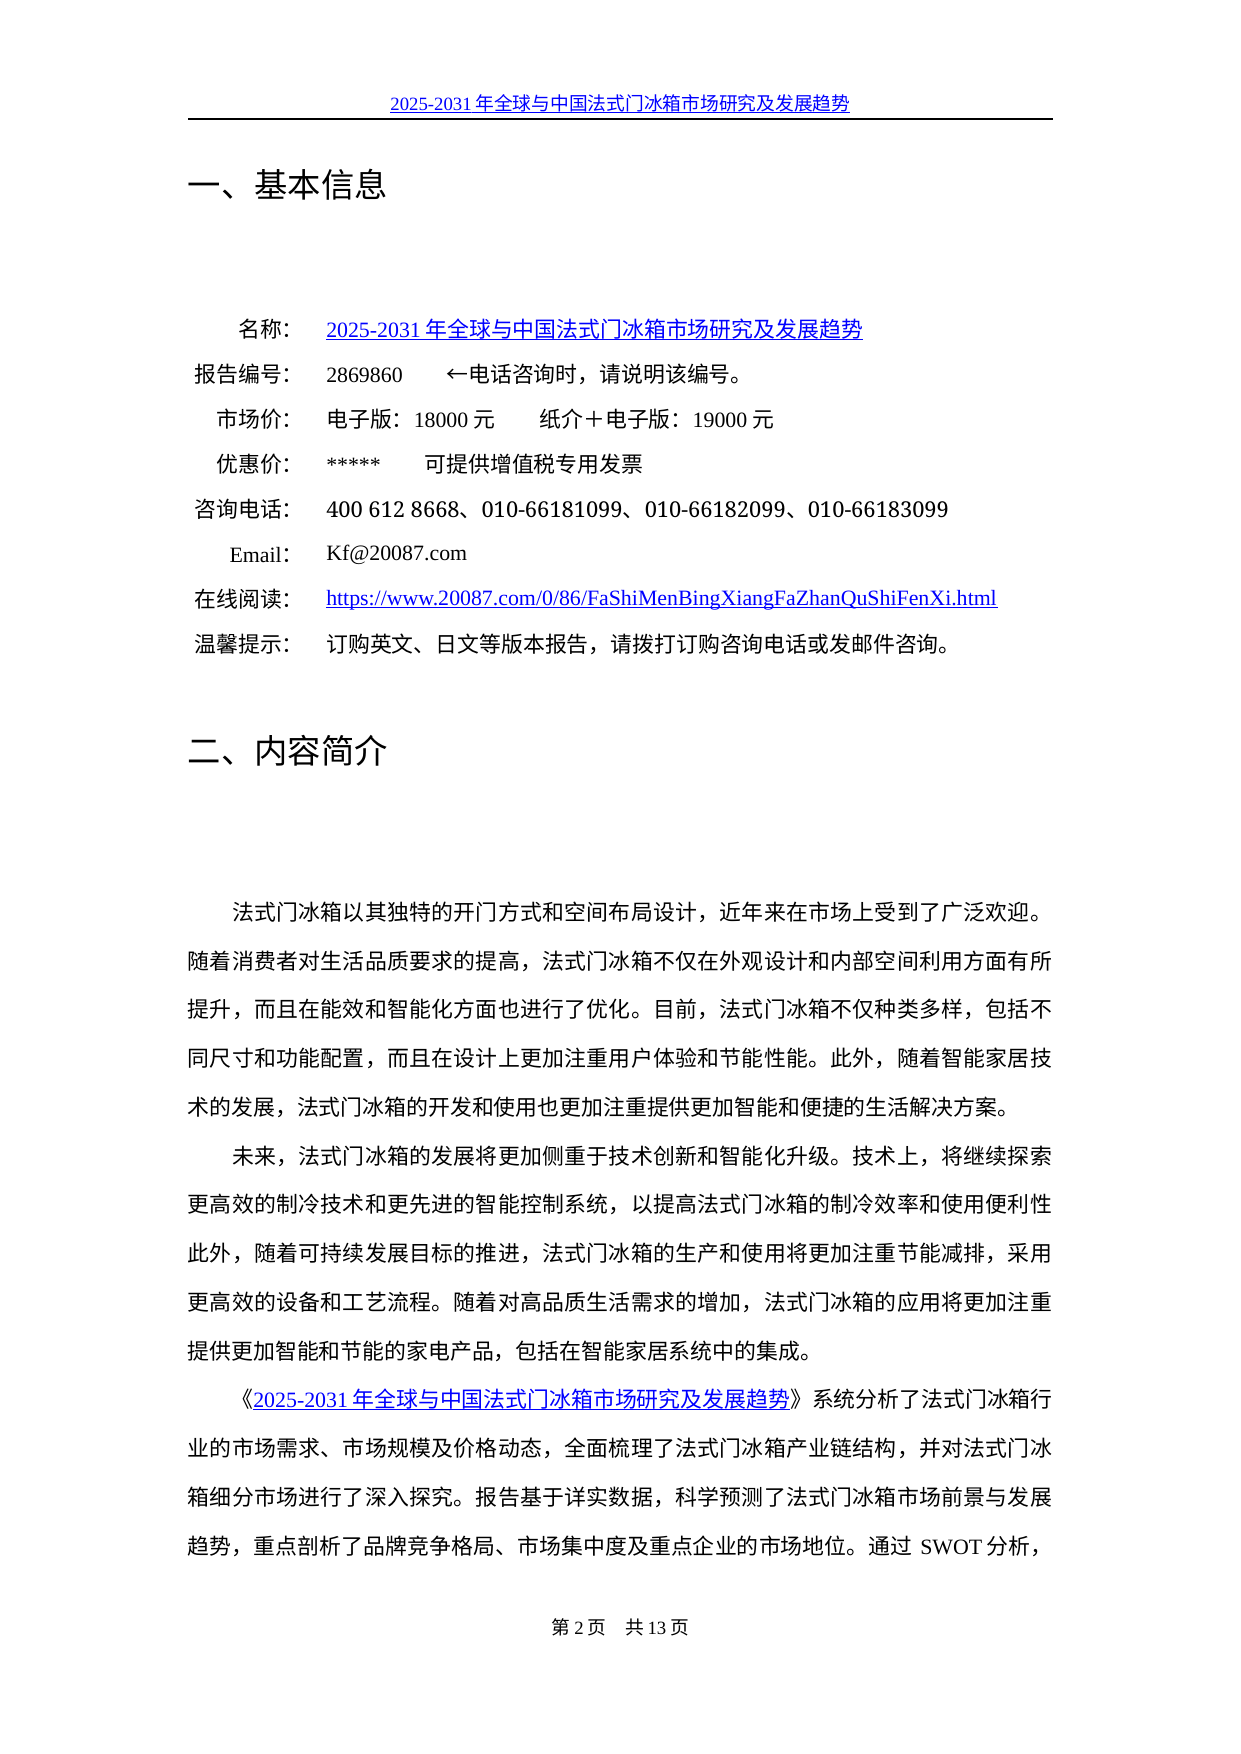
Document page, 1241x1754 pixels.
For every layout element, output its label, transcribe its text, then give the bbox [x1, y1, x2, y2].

table_cell 温馨提示： [167, 627, 315, 672]
table_cell 400 612 8668、010-66181099、010-66182099、010-66183099 [315, 492, 1073, 537]
table_cell Email： [167, 537, 315, 582]
table_cell 报告编号： [167, 357, 315, 402]
title 二、内容简介 [187, 717, 1053, 782]
table_cell ***** 可提供增值税专用发票 [315, 447, 1073, 492]
table_cell 电子版：18000 元 纸介＋电子版：19000 元 [315, 402, 1073, 447]
table_cell 市场价： [167, 402, 315, 447]
table_cell 咨询电话： [167, 492, 315, 537]
table_header 名称： [167, 312, 315, 357]
table_cell 2869860 ←电话咨询时，请说明该编号。 [315, 357, 1073, 402]
table_cell 在线阅读： [167, 582, 315, 627]
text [187, 894, 1053, 1561]
table_cell [315, 582, 1073, 627]
table_header 2025-2031年全球与中国法式门冰箱市场研究及发展趋势 [315, 312, 1073, 357]
title 一、基本信息 [187, 150, 1053, 215]
table_cell Kf@20087.com [315, 537, 1073, 582]
table_cell 优惠价： [167, 447, 315, 492]
table_cell 订购英文、日文等版本报告，请拨打订购咨询电话或发邮件咨询。 [315, 627, 1073, 672]
